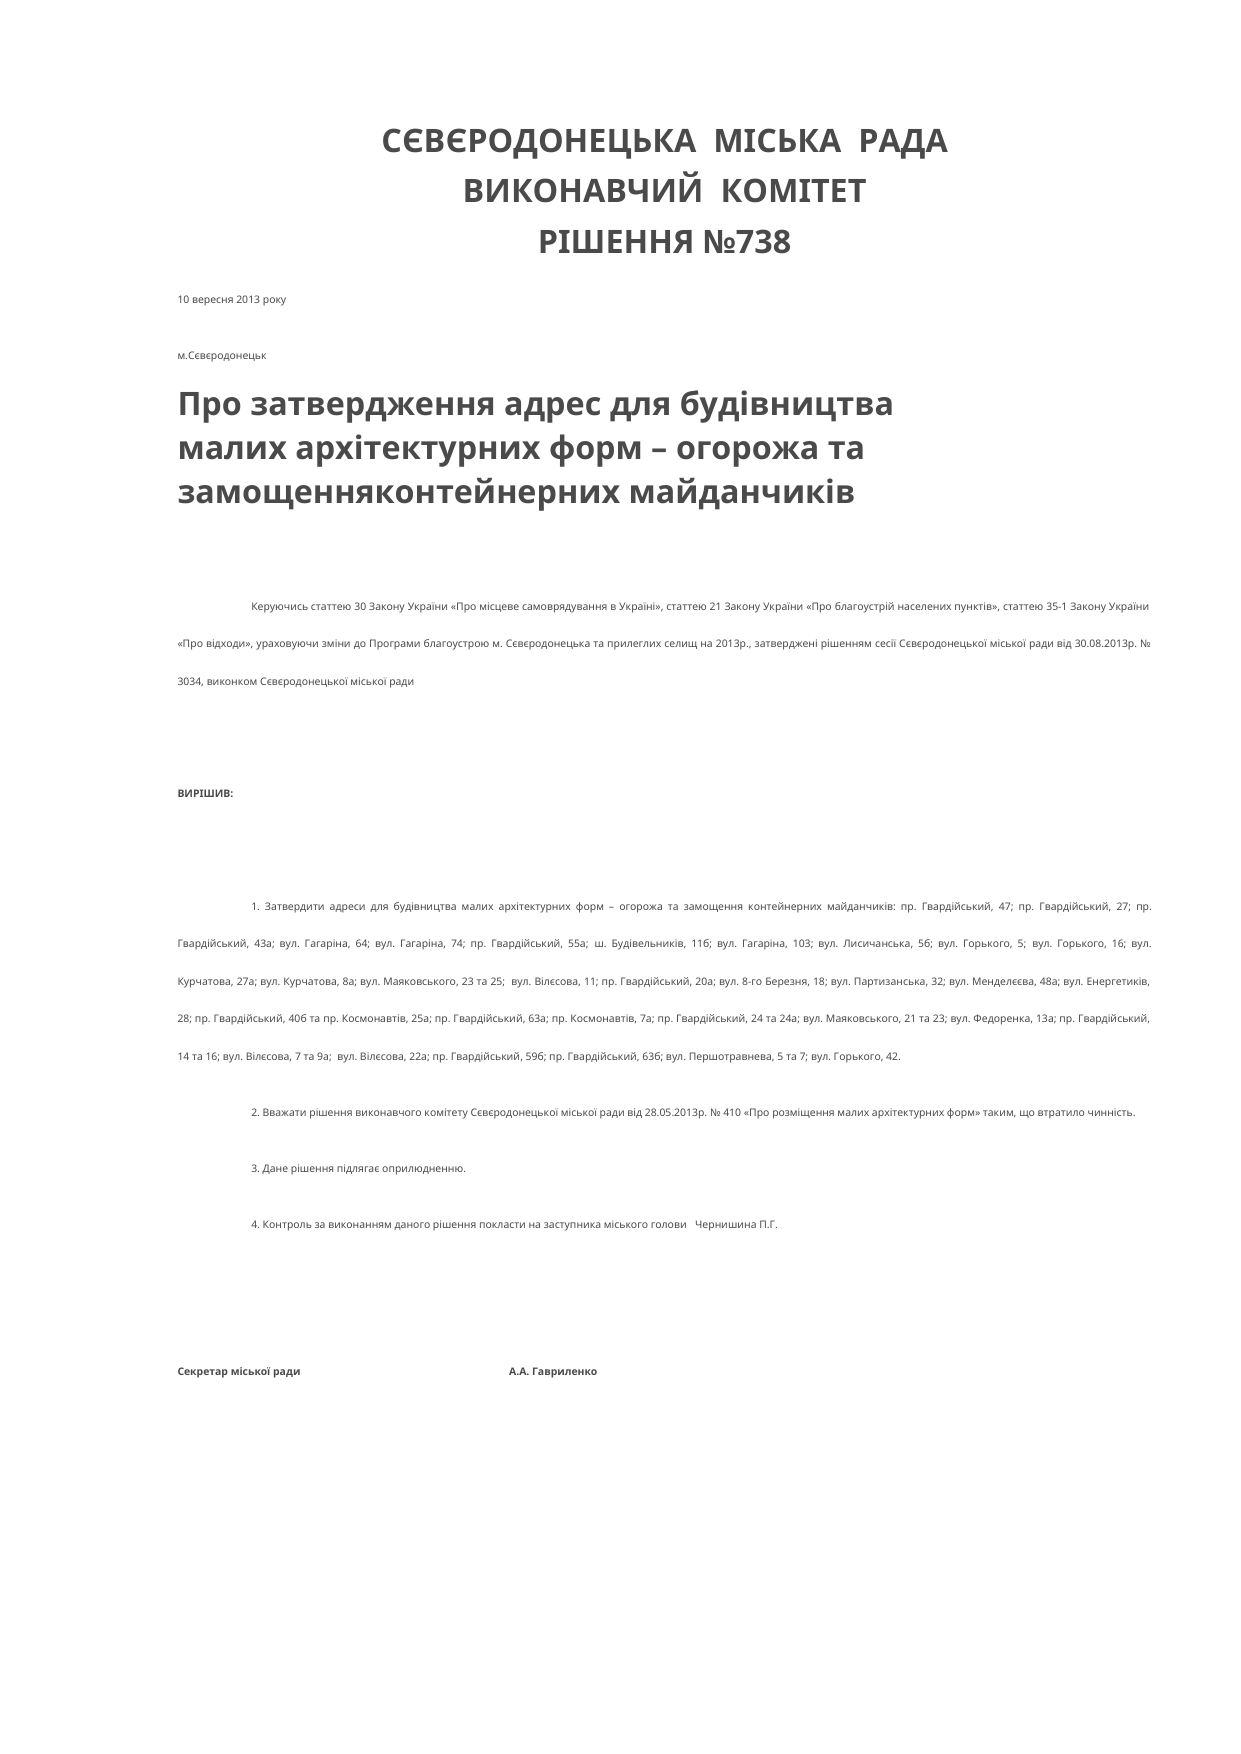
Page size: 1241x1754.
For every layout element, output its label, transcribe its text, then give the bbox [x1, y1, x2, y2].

text СЄВЄРОДОНЕЦЬКА МІСЬКА РАДА [177, 118, 1152, 162]
text 2. Вважати рішення виконавчого комітету Сєвєродонецької міської ради від 28.05.2013р. № 410 «Про розміщення малих архітектурних форм» таким, що втратило чинність. [177, 1082, 1152, 1119]
text 1. Затвердити адреси для будівництва малих архітектурних форм – огорожа та замощення контейнерних майданчиків: пр. Гвардійський, 47; пр. Гвардійський, 27; пр. Гвардійський, 43а; вул. Гагаріна, 64; вул. Гагаріна, 74; пр. Гвардійський, 55а; ш. Будівельників, 11б; вул. Гагаріна, 103; вул. Лисичанська, 5б; вул. Горького, 5; вул. Горького, 16; вул. Курчатова, 27а; вул. Курчатова, 8а; вул. Маяковського, 23 та 25; вул. Вілєсова, 11; пр. Гвардійський, 20а; вул. 8-го Березня, 18; вул. Партизанська, 32; вул. Менделєєва, 48а; вул. Енергетиків, 28; пр. Гвардійський, 40б та пр. Космонавтів, 25а; пр. Гвардійський, 63а; пр. Космонавтів, 7а; пр. Гвардійський, 24 та 24а; вул. Маяковського, 21 та 23; вул. Федоренка, 13а; пр. Гвардійський, 14 та 16; вул. Вілєсова, 7 та 9а; вул. Вілєсова, 22а; пр. Гвардійський, 59б; пр. Гвардійський, 63б; вул. Першотравнева, 5 та 7; вул. Горького, 42. [177, 876, 1152, 1063]
text Керуючись статтею 30 Закону України «Про місцеве самоврядування в Україні», статтею 21 Закону України «Про благоустрій населених пунктів», статтею 35-1 Закону України «Про відходи», ураховуючи зміни до Програми благоустрою м. Сєвєродонецька та прилеглих селищ на 2013р., затверджені рішенням сесії Сєвєродонецької міської ради від 30.08.2013р. № 3034, виконком Сєвєродонецької міської ради [177, 576, 1152, 688]
text ВИРІШИВ: [177, 763, 1152, 801]
text 10 вересня 2013 року [177, 269, 1152, 306]
text ВИКОНАВЧИЙ КОМІТЕТ [177, 168, 1152, 212]
text м.Сєвєродонецьк [177, 325, 1152, 362]
text РІШЕННЯ №738 [177, 218, 1152, 262]
text 4. Контроль за виконанням даного рішення покласти на заступника міського голови Чернишина П.Г. [177, 1194, 1152, 1232]
text Про затвердження адрес для будівництва малих архітектурних форм – огорожа та замощенняконтейнерних майданчиків [177, 381, 1152, 513]
text 3. Дане рішення підлягає оприлюдненню. [177, 1138, 1152, 1176]
text Секретар міської ради А.А. Гавриленко [177, 1363, 1189, 1379]
